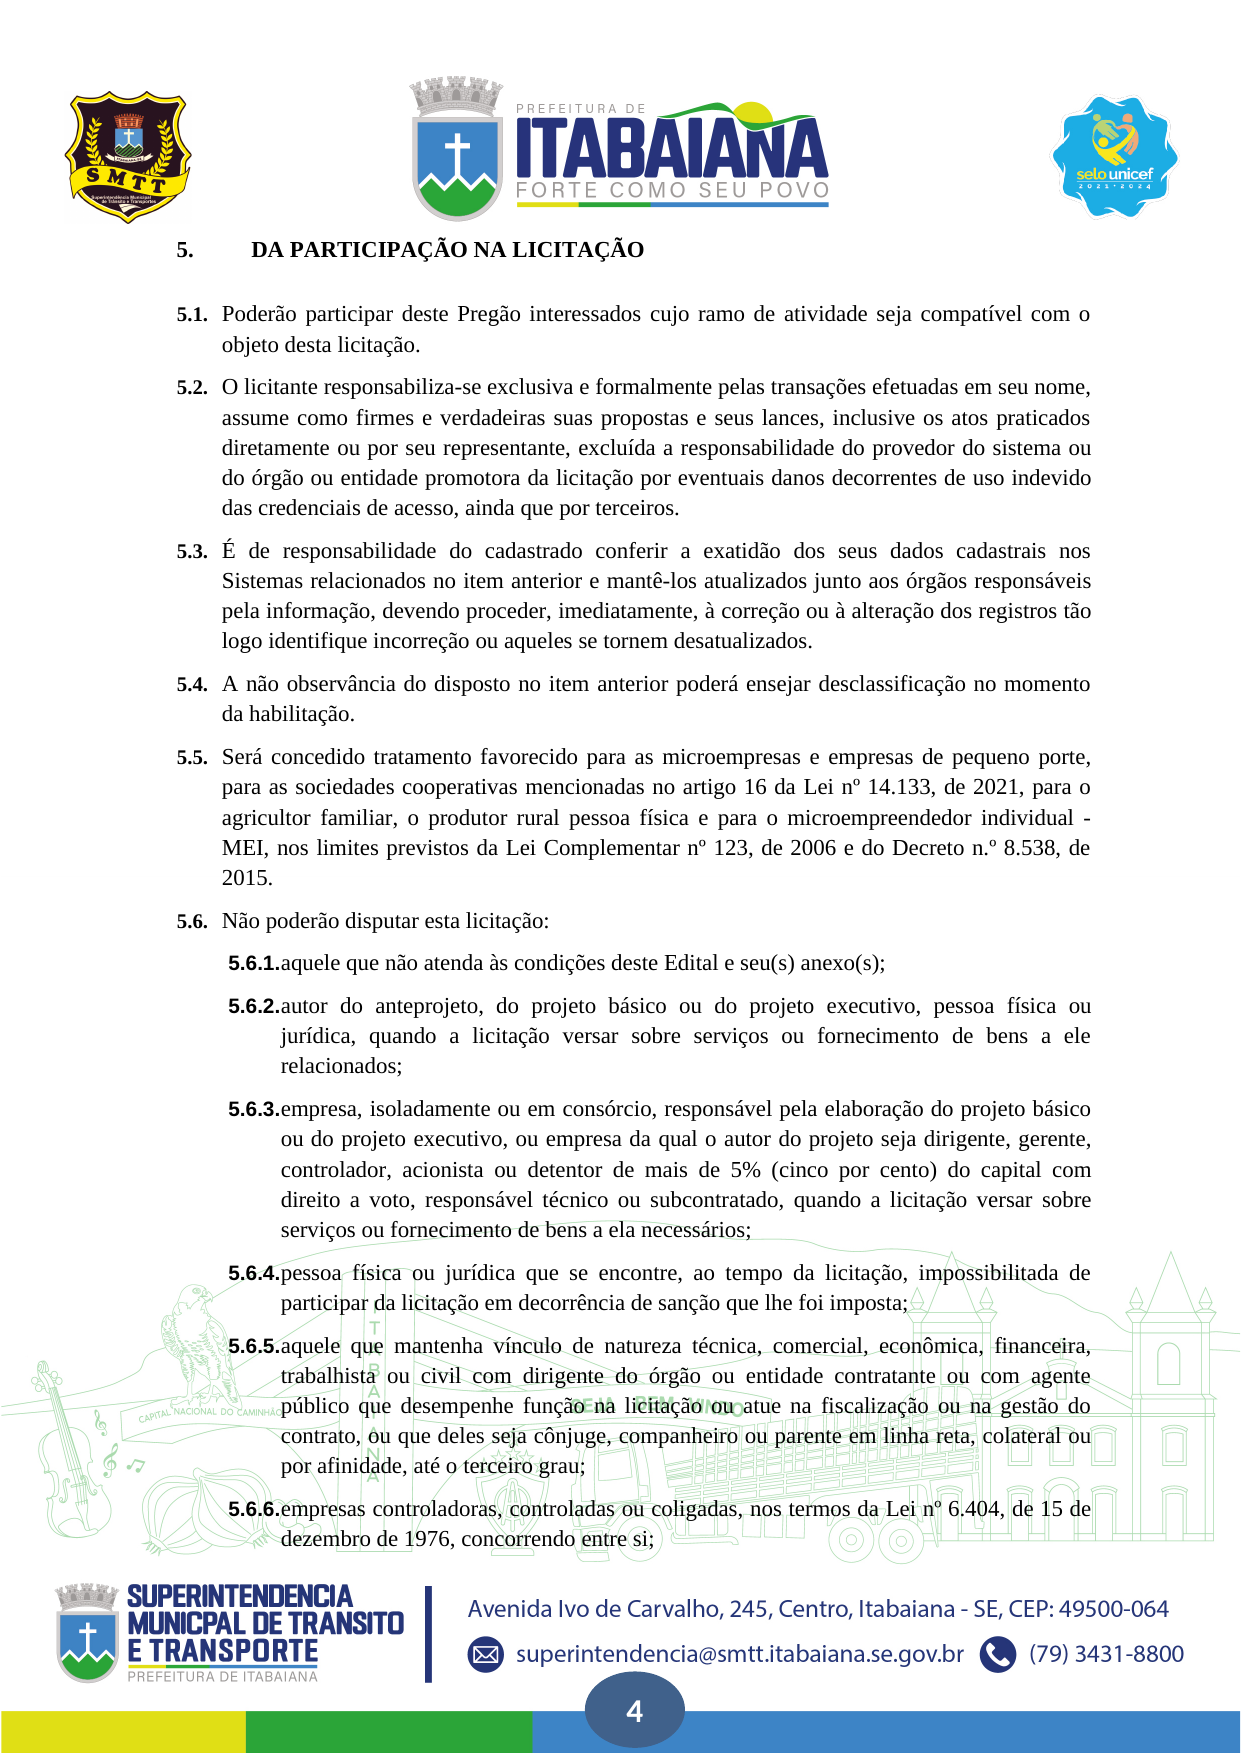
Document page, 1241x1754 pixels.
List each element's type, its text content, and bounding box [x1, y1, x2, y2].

text É de responsabilidade do cadastrado conferir a exatidão dos seus dados cadastrais nos Sistemas relacionados no item anterior e mantê-los atualizados junto aos órgãos responsáveis pela informação, devendo proceder, imediatamente, à correção ou à alteração dos registros tão logo identifique incorreção ou aqueles se tornem desatualizados. [177, 537, 1093, 654]
text A não observância do disposto no item anterior poderá ensejar desclassificação no momento da habilitação. [177, 670, 1093, 727]
text aquele que não atenda às condições deste Edital e seu(s) anexo(s); [228, 949, 1093, 976]
text Não poderão disputar esta licitação: [177, 907, 1093, 933]
text Será concedido tratamento favorecido para as microempresas e empresas de pequeno porte, para as sociedades cooperativas mencionadas no artigo 16 da Lei nº 14.133, de 2021, para o agricultor familiar, o produtor rural pessoa física e para o microempreendedor individual - MEI, nos limites previstos da Lei Complementar nº 123, de 2006 e do Decreto n.º 8.538, de 2015. [177, 743, 1093, 890]
text Poderão participar deste Pregão interessados cujo ramo de atividade seja compatível com o objeto desta licitação. [177, 300, 1093, 357]
text autor do anteprojeto, do projeto básico ou do projeto executivo, pessoa física ou jurídica, quando a licitação versar sobre serviços ou fornecimento de bens a ele relacionados; [228, 992, 1093, 1079]
text aquele que mantenha vínculo de natureza técnica, comercial, econômica, financeira, trabalhista ou civil com dirigente do órgão ou entidade contratante ou com agente público que desempenhe função na licitação ou atue na fiscalização ou na gestão do contrato, ou que deles seja cônjuge, companheiro ou parente em linha reta, colateral ou por afinidade, até o terceiro grau; [228, 1332, 1093, 1479]
text pessoa física ou jurídica que se encontre, ao tempo da licitação, impossibilitada de participar da licitação em decorrência de sanção que lhe foi imposta; [228, 1259, 1093, 1315]
text O licitante responsabiliza-se exclusiva e formalmente pelas transações efetuadas em seu nome, assume como firmes e verdadeiras suas propostas e seus lances, inclusive os atos praticados diretamente ou por seu representante, excluída a responsabilidade do provedor do sistema ou do órgão ou entidade promotora da licitação por eventuais danos decorrentes de uso indevido das credenciais de acesso, ainda que por terceiros. [177, 373, 1093, 521]
text empresas controladoras, controladas ou coligadas, nos termos da Lei nº 6.404, de 15 de dezembro de 1976, concorrendo entre si; [228, 1495, 1093, 1552]
text empresa, isoladamente ou em consórcio, responsável pela elaboração do projeto básico ou do projeto executivo, ou empresa da qual o autor do projeto seja dirigente, gerente, controlador, acionista ou detentor de mais de 5% (cinco por cento) do capital com direito a voto, responsável técnico ou subcontratado, quando a licitação versar sobre serviços ou fornecimento de bens a ela necessários; [228, 1095, 1093, 1242]
text DA PARTICIPAÇÃO NA LICITAÇÃO [176, 236, 1093, 263]
picture [1, 0, 1241, 1753]
